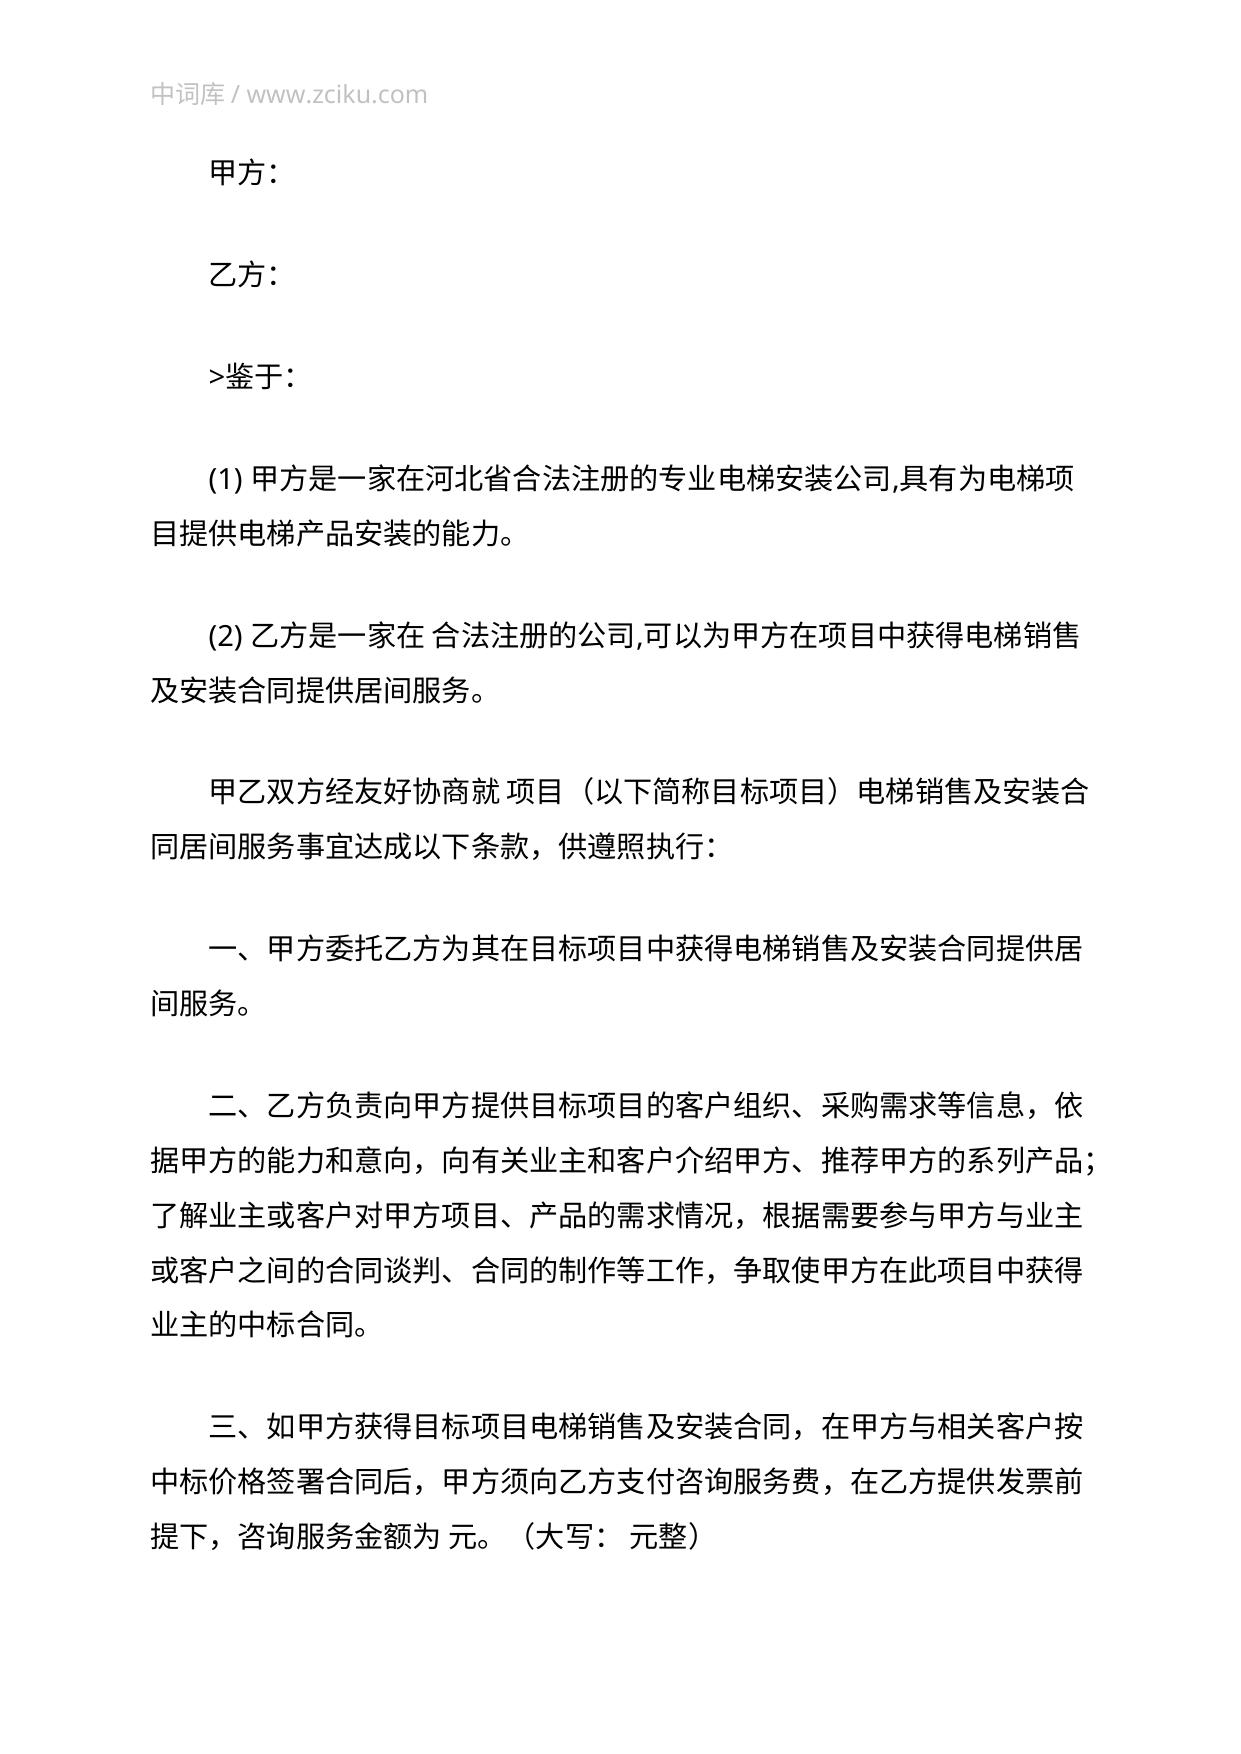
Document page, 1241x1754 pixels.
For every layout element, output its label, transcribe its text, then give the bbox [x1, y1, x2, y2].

text 三、如甲方获得目标项目电梯销售及安装合同，在甲方与相关客户按中标价格签署合同后，甲方须向乙方支付咨询服务费，在乙方提供发票前提下，咨询服务金额为 元。（大写： 元整） [150, 1404, 1090, 1556]
text 甲乙双方经友好协商就 项目（以下简称目标项目）电梯销售及安装合同居间服务事宜达成以下条款，供遵照执行： [150, 769, 1090, 866]
text (2) 乙方是一家在 合法注册的公司,可以为甲方在项目中获得电梯销售及安装合同提供居间服务。 [150, 612, 1090, 709]
text >鉴于： [150, 353, 1090, 396]
text 甲方： [150, 150, 1090, 192]
text 二、乙方负责向甲方提供目标项目的客户组织、采购需求等信息，依据甲方的能力和意向，向有关业主和客户介绍甲方、推荐甲方的系列产品；了解业主或客户对甲方项目、产品的需求情况，根据需要参与甲方与业主或客户之间的合同谈判、合同的制作等工作，争取使甲方在此项目中获得业主的中标合同。 [150, 1082, 1090, 1344]
text 一、甲方委托乙方为其在目标项目中获得电梯销售及安装合同提供居间服务。 [150, 926, 1090, 1023]
text 乙方： [150, 252, 1090, 294]
text (1) 甲方是一家在河北省合法注册的专业电梯安装公司,具有为电梯项目提供电梯产品安装的能力。 [150, 456, 1090, 553]
